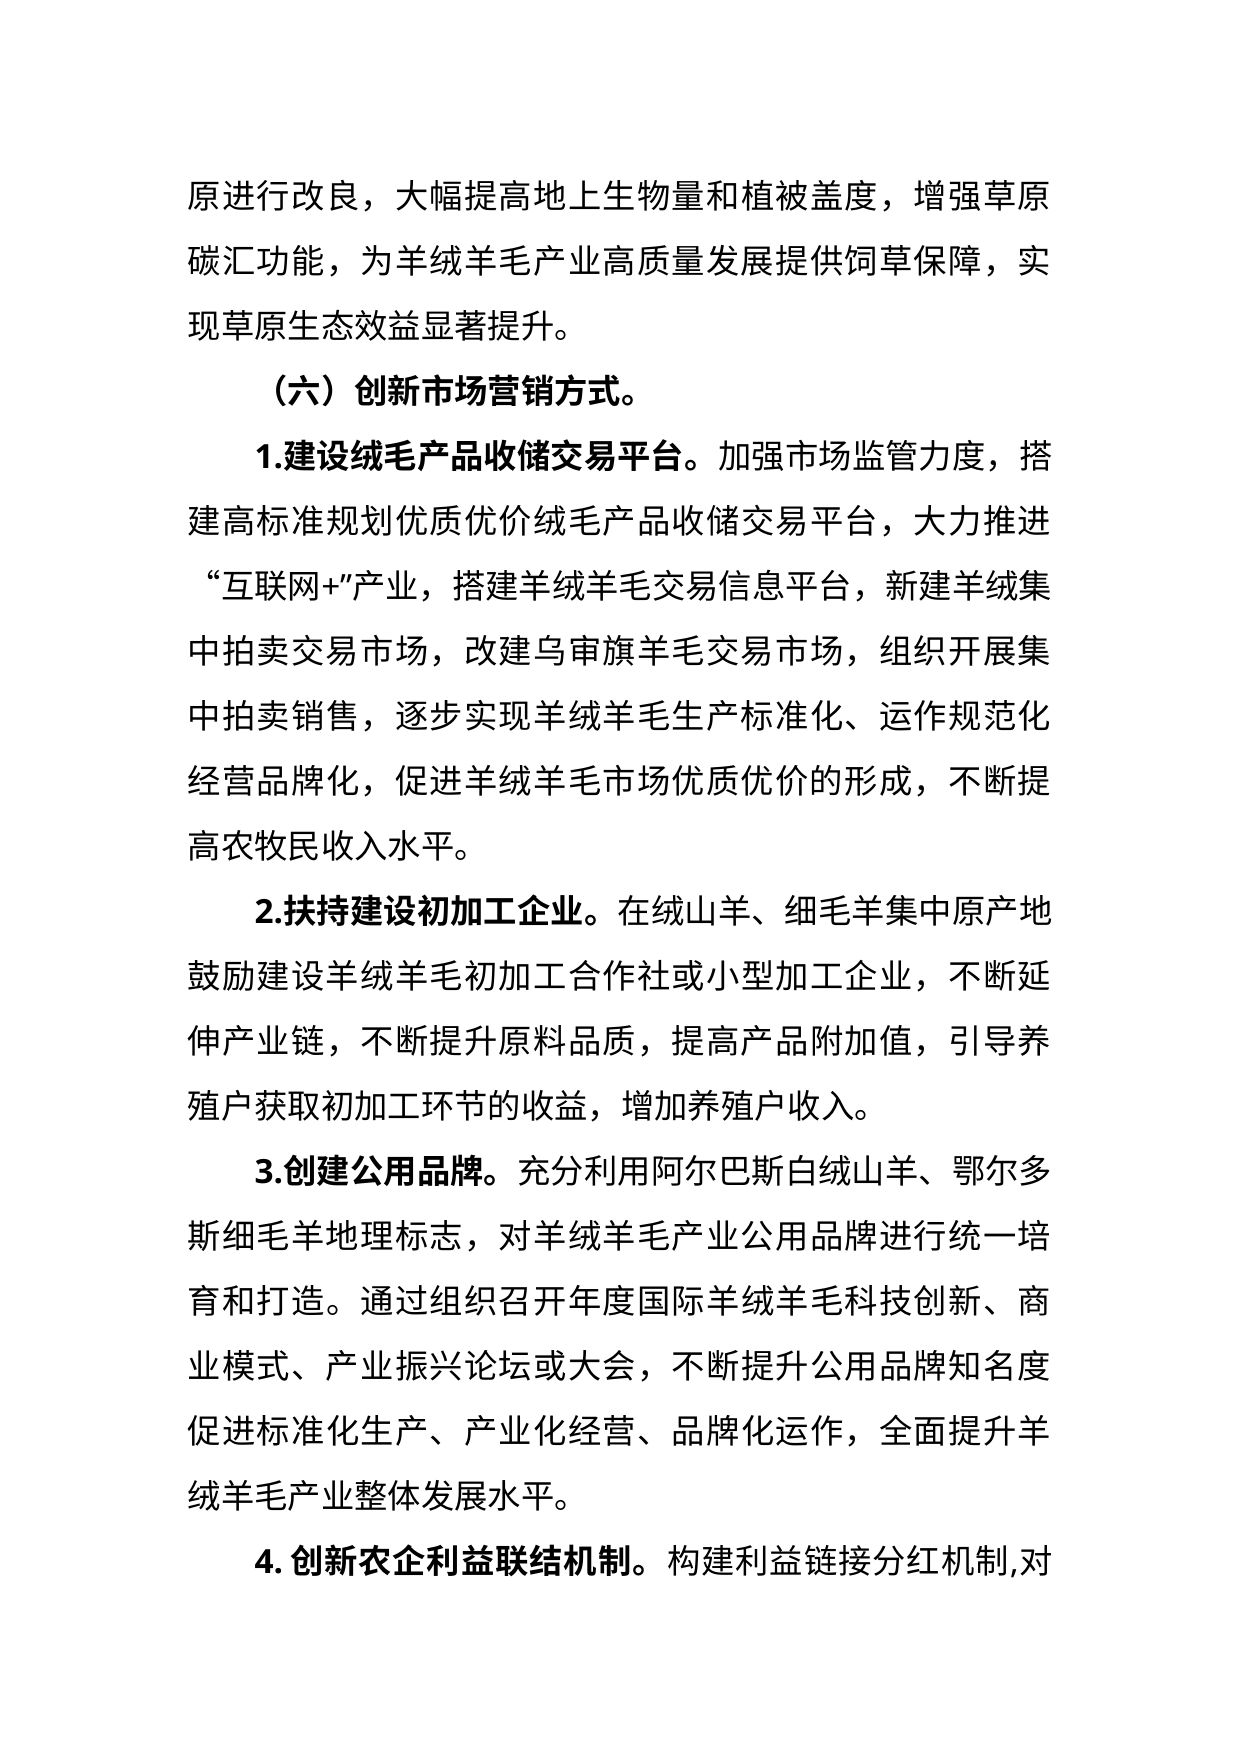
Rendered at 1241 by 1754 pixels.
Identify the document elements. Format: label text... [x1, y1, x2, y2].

text 2.扶持建设初加工企业。在绒山羊、细毛羊集中原产地鼓励建设羊绒羊毛初加工合作社或小型加工企业，不断延伸产业链，不断提升原料品质，提高产品附加值，引导养殖户获取初加工环节的收益，增加养殖户收入。 [187, 877, 1053, 1137]
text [187, 162, 1053, 357]
text （六）创新市场营销方式。 [187, 357, 1053, 422]
text 3.创建公用品牌。充分利用阿尔巴斯白绒山羊、鄂尔多斯细毛羊地理标志，对羊绒羊毛产业公用品牌进行统一培育和打造。通过组织召开年度国际羊绒羊毛科技创新、商业模式、产业振兴论坛或大会，不断提升公用品牌知名度，促进标准化生产、产业化经营、品牌化运作，全面提升羊绒羊毛产业整体发展水平。 [187, 1137, 1053, 1527]
text 1.建设绒毛产品收储交易平台。加强市场监管力度，搭建高标准规划优质优价绒毛产品收储交易平台，大力推进“互联网+”产业，搭建羊绒羊毛交易信息平台，新建羊绒集中拍卖交易市场，改建乌审旗羊毛交易市场，组织开展集中拍卖销售，逐步实现羊绒羊毛生产标准化、运作规范化、经营品牌化，促进羊绒羊毛市场优质优价的形成，不断提高农牧民收入水平。 [187, 422, 1053, 877]
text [187, 1527, 1053, 1592]
